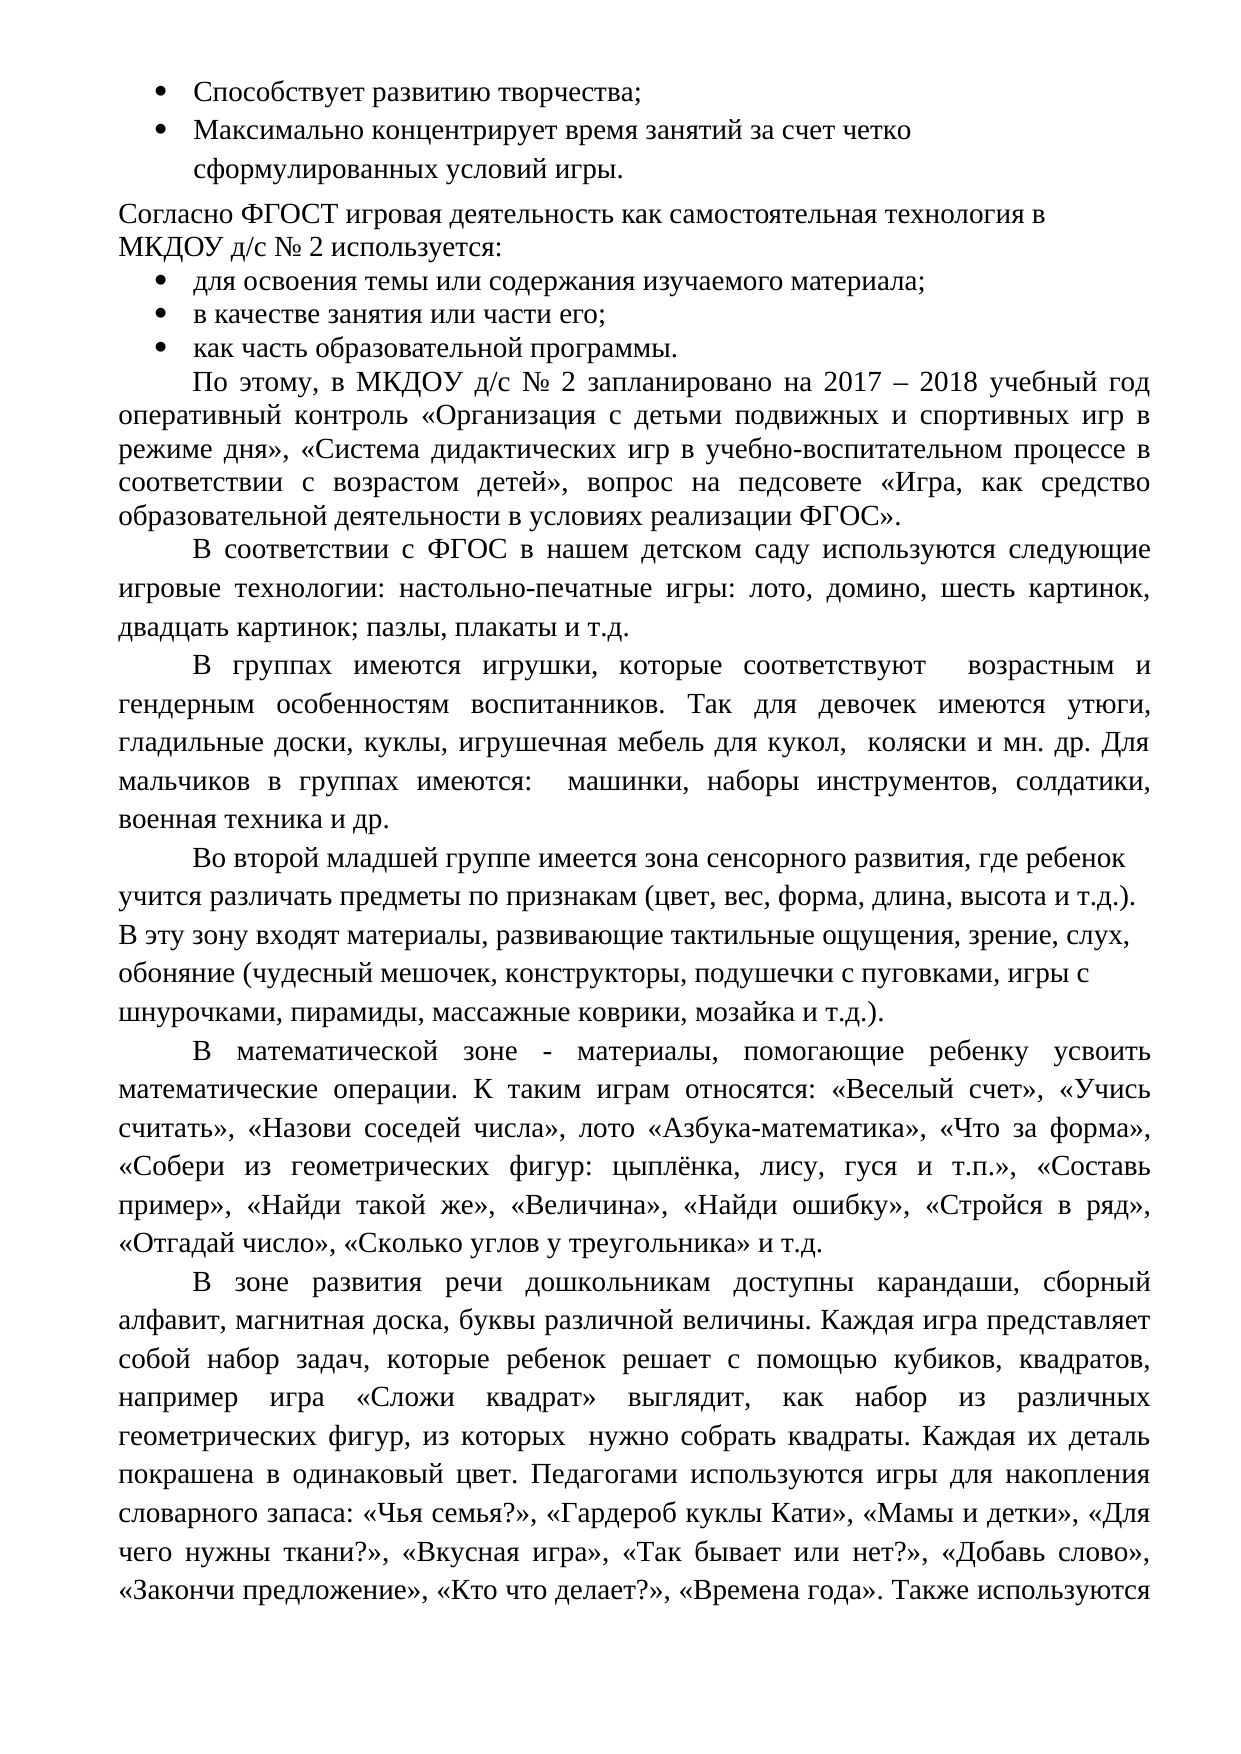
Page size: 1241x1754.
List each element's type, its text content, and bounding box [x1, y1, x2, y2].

list В группах имеются игрушки, которые соответствуют возрастным и гендерным особенностям воспитанников. Так для девочек имеются утюги, гладильные доски, куклы, игрушечная мебель для кукол, коляски и мн. др. Для мальчиков в группах имеются: машинки, наборы инструментов, солдатики, военная техника и др. [118, 647, 1152, 835]
text В соответствии с ФГОС в нашем детском саду используются следующие игровые технологии: настольно-печатные игры: лото, домино, шесть картинок, двадцать картинок; пазлы, плакаты и т.д. [118, 532, 1152, 642]
list для освоения темы или содержания изучаемого материала; [156, 263, 1152, 297]
list Во второй младшей группе имеется зона сенсорного развития, где ребенок учится различать предметы по признакам (цвет, вес, форма, длина, высота и т.д.). В эту зону входят материалы, развивающие тактильные ощущения, зрение, слух, обоняние (чудесный мешочек, конструкторы, подушечки с пуговками, игры с шнурочками, пирамиды, массажные коврики, мозайка и т.д.). [118, 840, 1152, 1028]
list в качестве занятия или части его; [156, 297, 1152, 330]
list В математической зоне - материалы, помогающие ребенку усвоить математические операции. К таким играм относятся: «Веселый счет», «Учись считать», «Назови соседей числа», лото «Азбука-математика», «Что за форма», «Собери из геометрических фигур: цыплёнка, лису, гуся и т.п.», «Составь пример», «Найди такой же», «Величина», «Найди ошибку», «Стройся в ряд», «Отгадай число», «Сколько углов у треугольника» и т.д. [118, 1033, 1152, 1259]
list Способствует развитию творчества; [156, 74, 1152, 107]
list как часть образовательной программы. [156, 330, 1152, 364]
text По этому, в МКДОУ д/с № 2 запланировано на 2017 – 2018 учебный год оперативный контроль «Организация с детьми подвижных и спортивных игр в режиме дня», «Система дидактических игр в учебно-воспитательном процессе в соответствии с возрастом детей», вопрос на педсовете «Игра, как средство образовательной деятельности в условиях реализации ФГОС». [118, 364, 1152, 532]
list Максимально концентрирует время занятий за счет четко сформулированных условий игры. [156, 112, 1152, 185]
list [118, 1264, 1152, 1606]
text Согласно ФГОСТ игровая деятельность как самостоятельная технология в МКДОУ д/с № 2 используется: [118, 196, 1152, 263]
